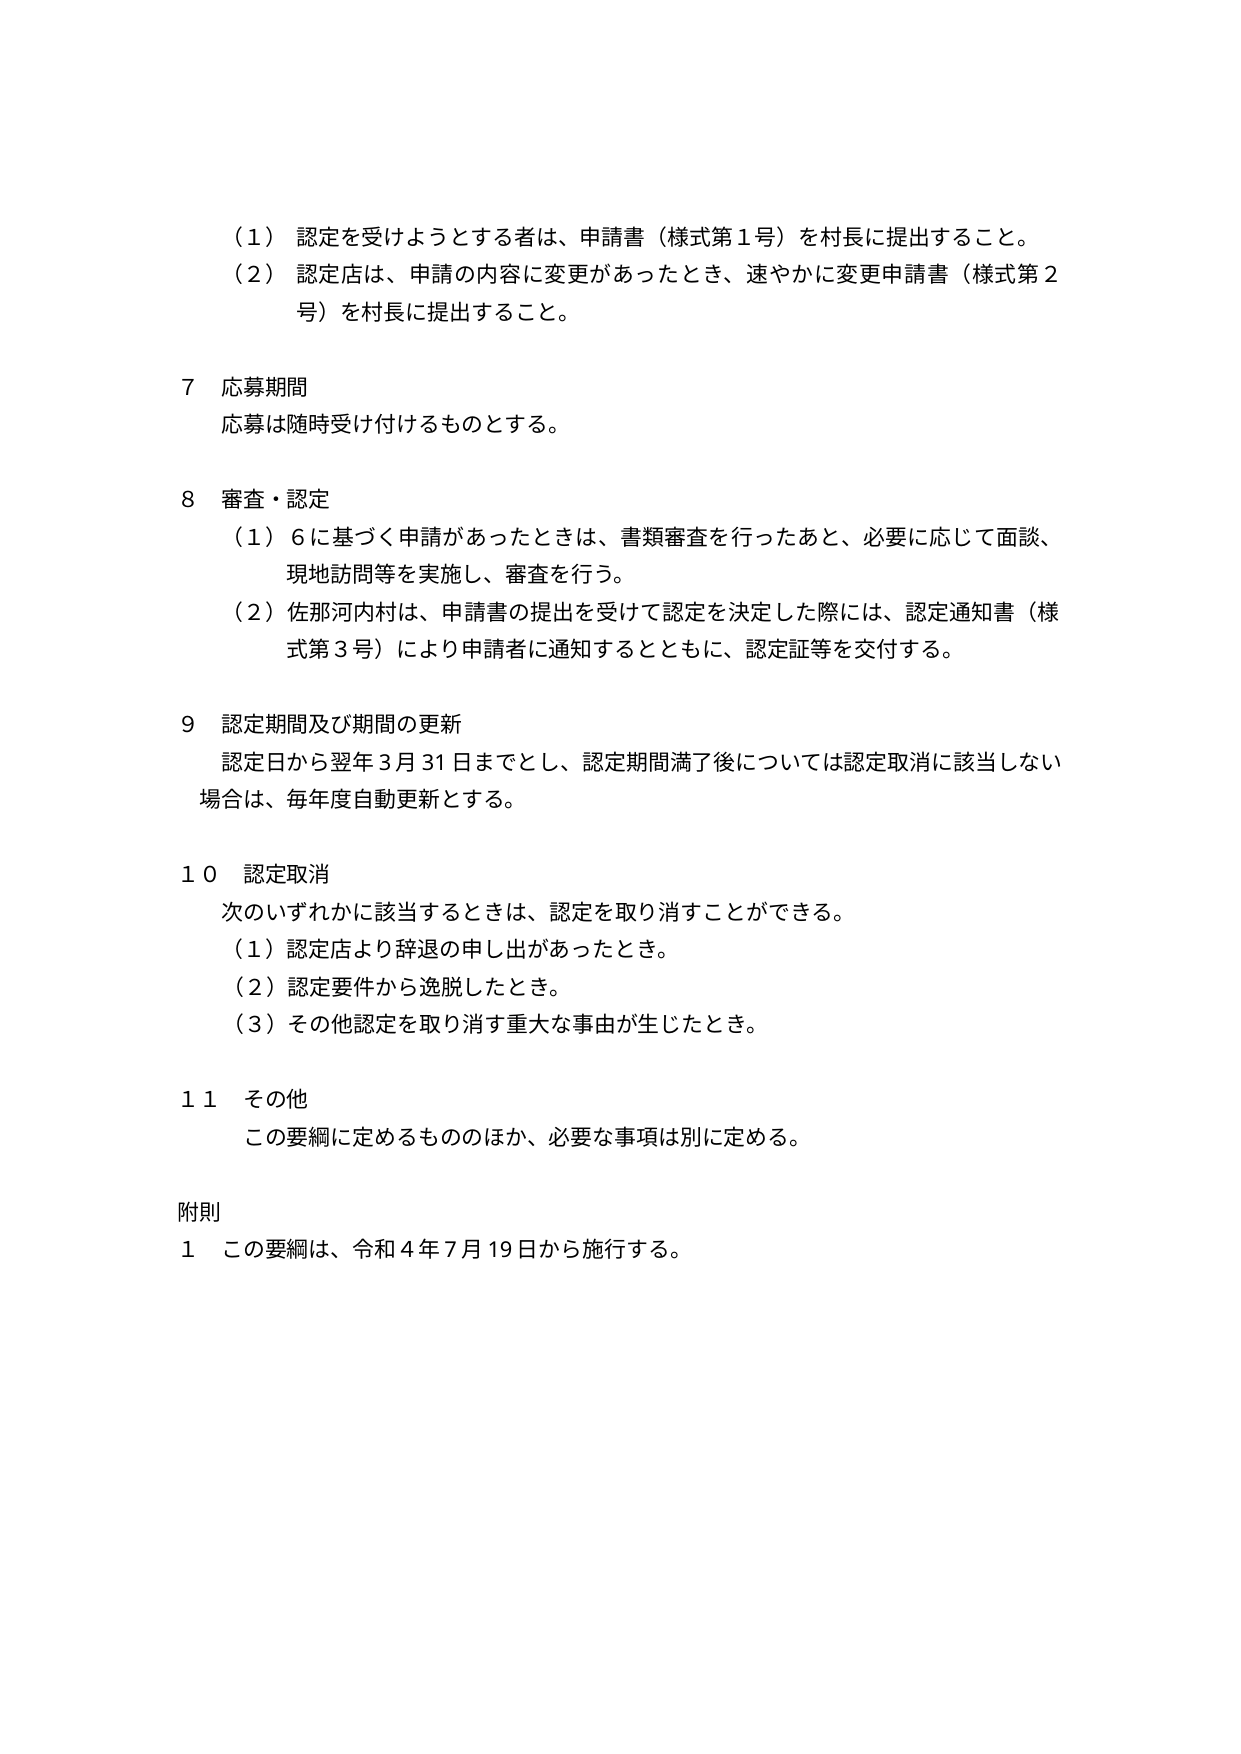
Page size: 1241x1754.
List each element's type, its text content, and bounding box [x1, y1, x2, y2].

text この要綱に定めるもののほか、必要な事項は別に定める。 [177, 1117, 1063, 1154]
text １ この要綱は、令和４年7月19日から施行する。 [177, 1229, 1063, 1267]
text （２）佐那河内村は、申請書の提出を受けて認定を決定した際には、認定通知書（様式第３号）により申請者に通知するとともに、認定証等を交付する。 [221, 592, 1063, 667]
text 応募は随時受け付けるものとする。 [177, 404, 1063, 442]
text ８ 審査・認定 [177, 479, 1063, 517]
list 認定店は、申請の内容に変更があったとき、速やかに変更申請書（様式第２号）を村長に提出すること。 [221, 254, 1063, 329]
text ９ 認定期間及び期間の更新 [177, 704, 1063, 742]
text 認定日から翌年3月31日までとし、認定期間満了後については認定取消に該当しない [177, 742, 1063, 779]
text 次のいずれかに該当するときは、認定を取り消すことができる。 [177, 892, 1063, 929]
text 場合は、毎年度自動更新とする。 [177, 779, 1063, 817]
text １１ その他 [177, 1079, 1063, 1117]
text （３）その他認定を取り消す重大な事由が生じたとき。 [222, 1004, 1063, 1042]
text （１）認定店より辞退の申し出があったとき。 [177, 929, 1063, 967]
text １０ 認定取消 [177, 854, 1063, 892]
text （１）６に基づく申請があったときは、書類審査を行ったあと、必要に応じて面談、現地訪問等を実施し、審査を行う。 [221, 517, 1063, 592]
text （２）認定要件から逸脱したとき。 [222, 967, 1063, 1004]
list 認定を受けようとする者は、申請書（様式第１号）を村長に提出すること。 [221, 217, 1063, 254]
text 附則 [177, 1192, 1063, 1229]
text ７ 応募期間 [177, 367, 1063, 404]
